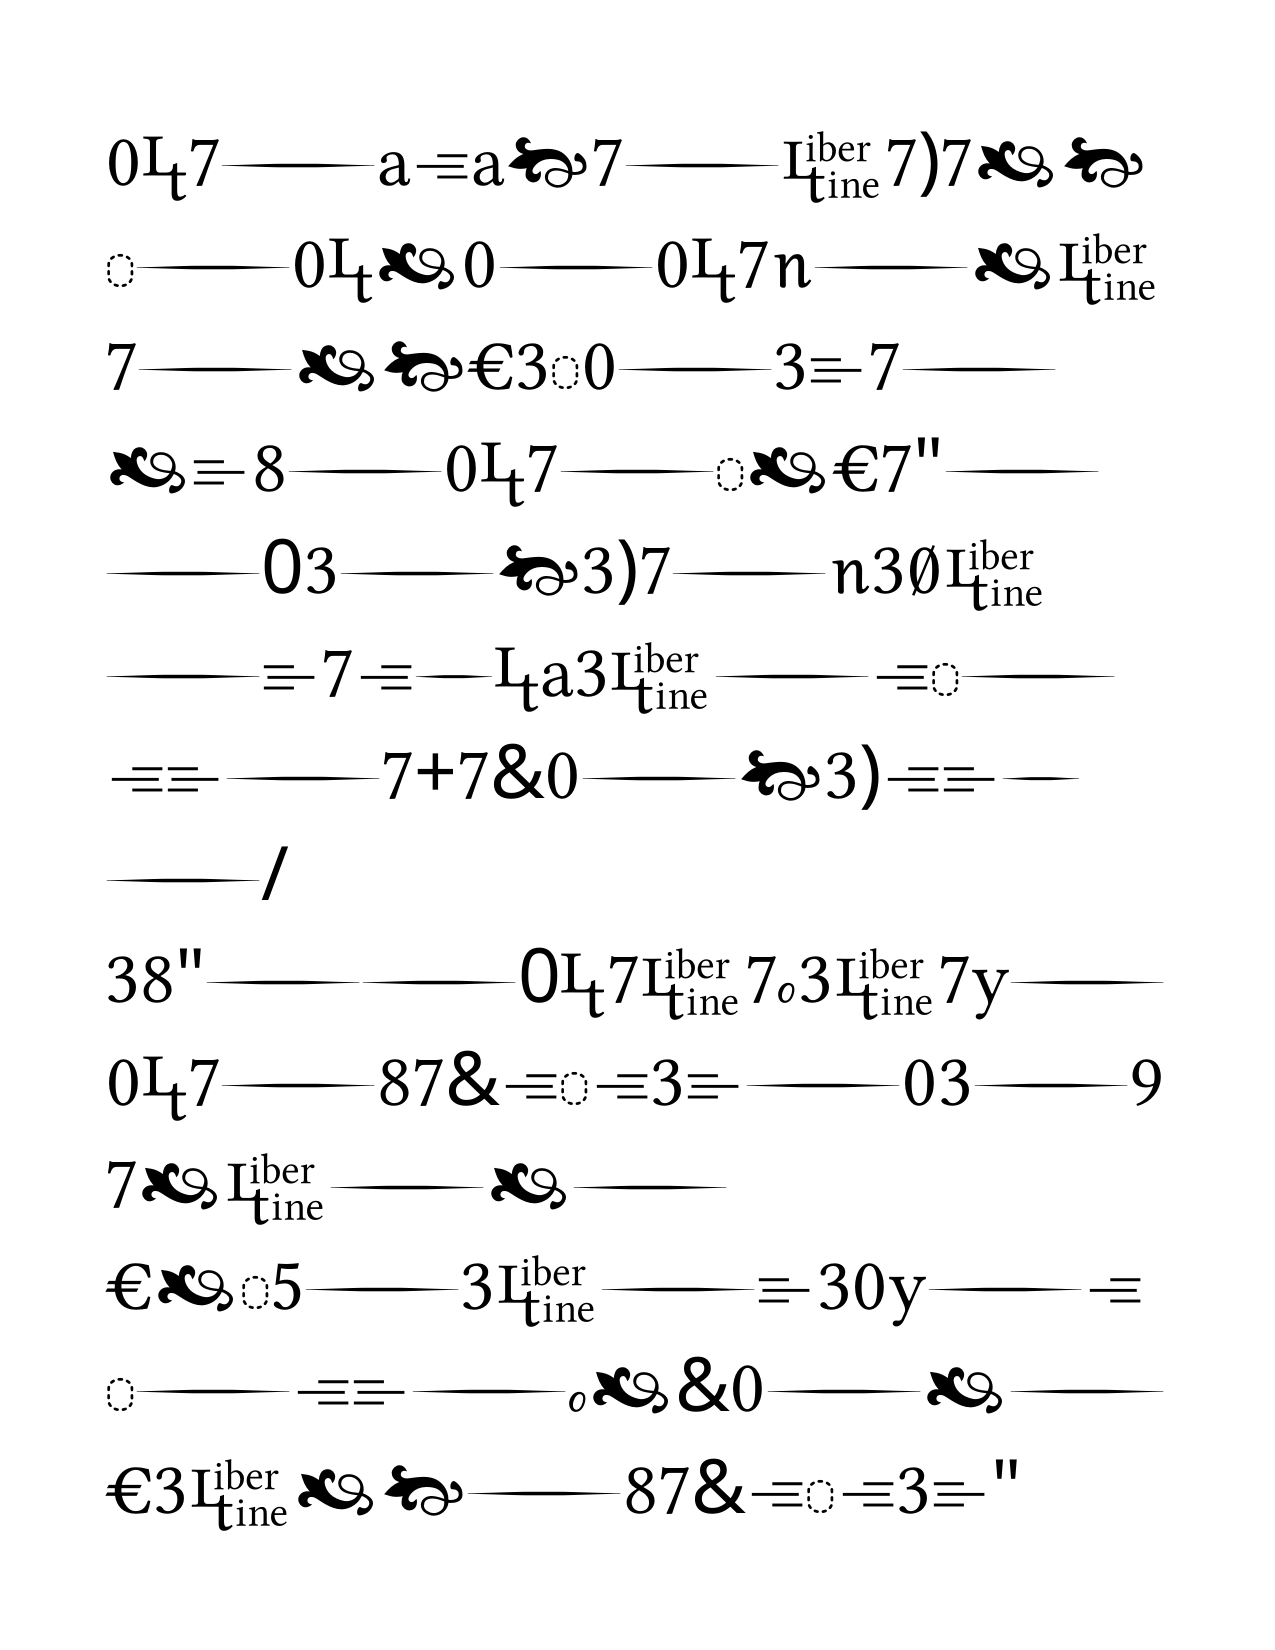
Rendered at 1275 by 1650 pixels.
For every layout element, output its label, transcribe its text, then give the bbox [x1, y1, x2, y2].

text "0)+&)/"0& [105, 412, 1170, 1229]
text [105, 105, 1170, 412]
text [105, 1229, 1170, 1536]
